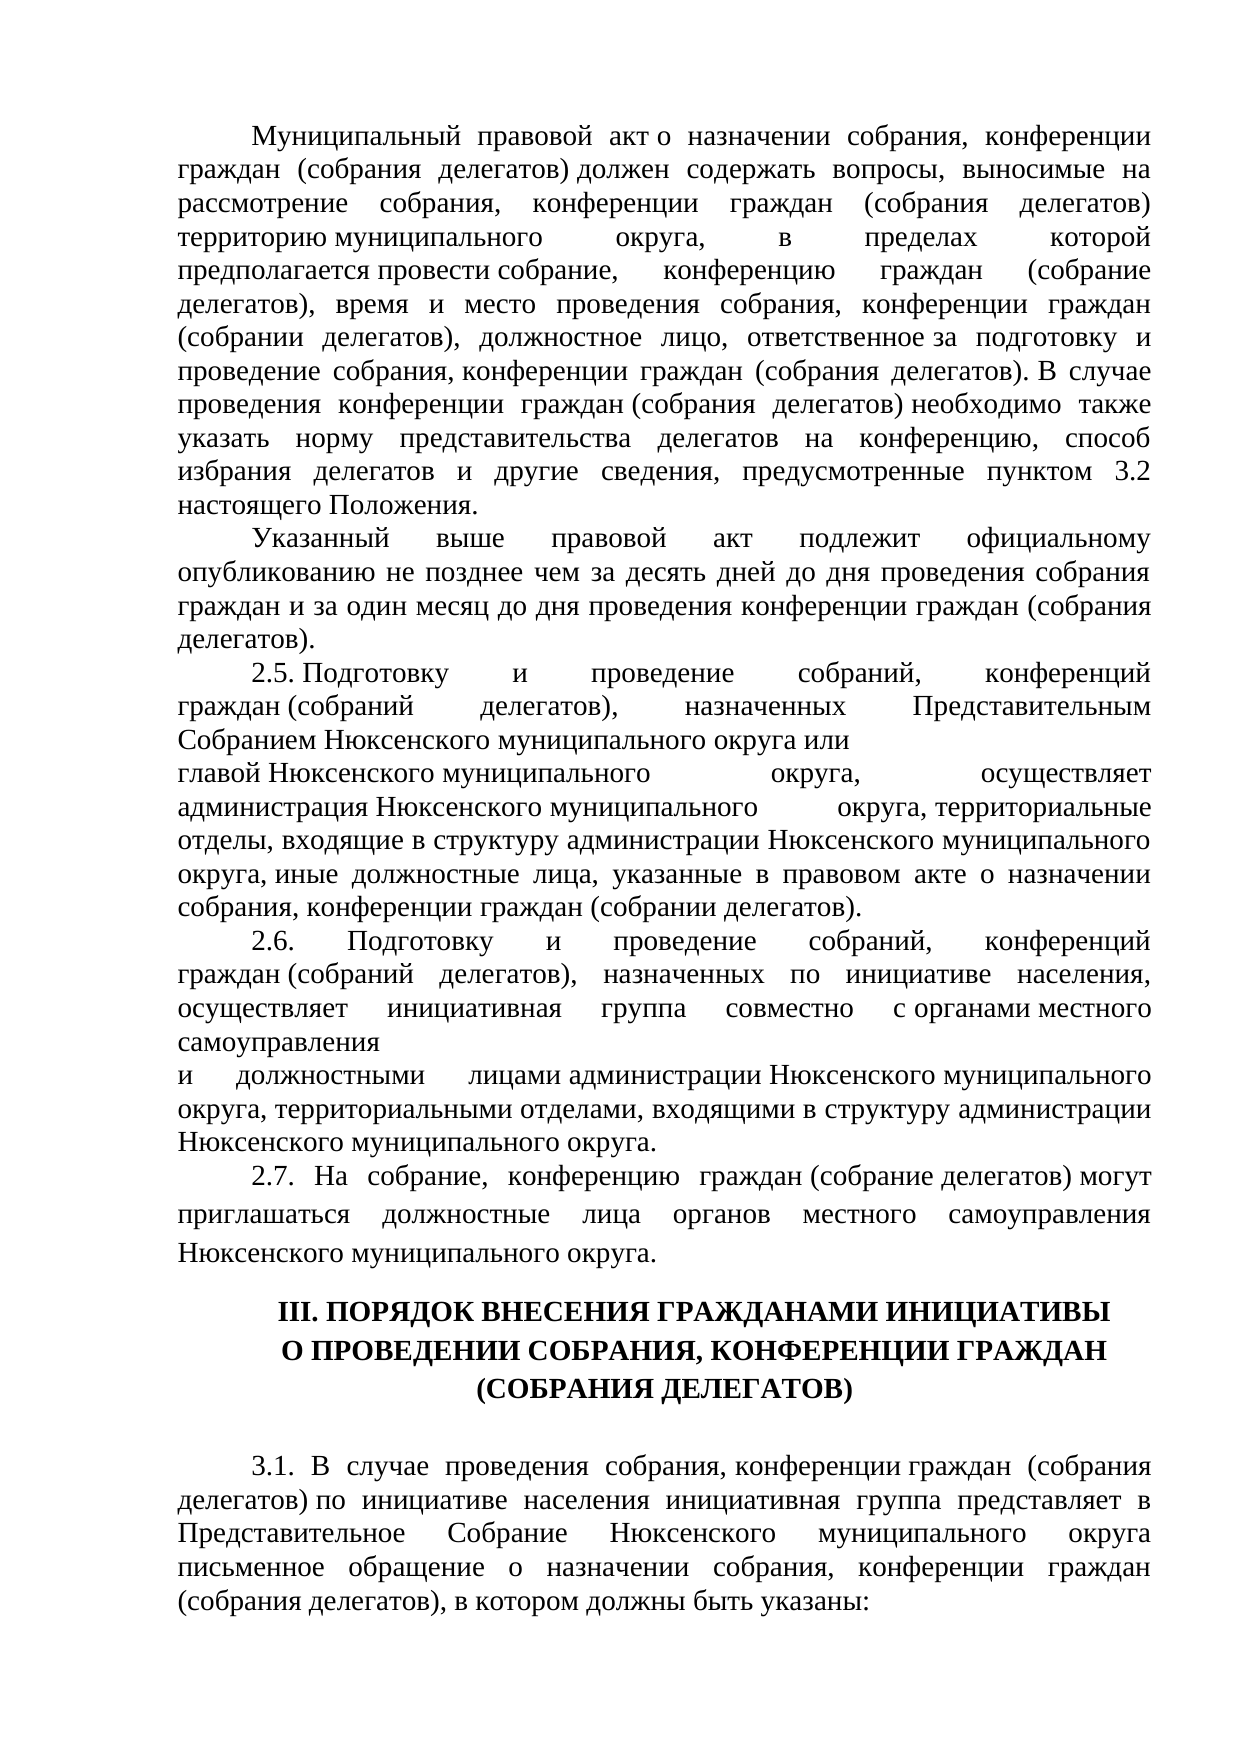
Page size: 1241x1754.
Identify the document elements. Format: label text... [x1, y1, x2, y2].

text III. ПОРЯДОК ВНЕСЕНИЯ ГРАЖДАНАМИ ИНИЦИАТИВЫ [177, 1294, 1152, 1328]
text 2.5. Подготовку и проведение собраний, конференций граждан (собраний делегатов), назначенных Представительным Собранием Нюксенского муниципального округа или главой Нюксенского муниципального округа, осуществляет администрация Нюксенского муниципального округа, территориальные отделы, входящие в структуру администрации Нюксенского муниципального округа, иные должностные лица, указанные в правовом акте о назначении собрания, конференции граждан (собрании делегатов). [177, 655, 1152, 923]
text Указанный выше правовой акт подлежит официальному опубликованию не позднее чем за десять дней до дня проведения собрания граждан и за один месяц до дня проведения конференции граждан (собрания делегатов). [177, 521, 1152, 655]
text 2.7. На собрание, конференцию граждан (собрание делегатов) могут приглашаться должностные лица органов местного самоуправления Нюксенского муниципального округа. [177, 1158, 1152, 1268]
text О ПРОВЕДЕНИИ СОБРАНИЯ, КОНФЕРЕНЦИИ ГРАЖДАН (СОБРАНИЯ ДЕЛЕГАТОВ) [177, 1333, 1152, 1405]
text 3.1. В случае проведения собрания, конференции граждан (собрания делегатов) по инициативе населения инициативная группа представляет в Представительное Собрание Нюксенского муниципального округа письменное обращение о назначении собрания, конференции граждан (собрания делегатов), в котором должны быть указаны: [177, 1448, 1152, 1616]
text Муниципальный правовой акт о назначении собрания, конференции граждан (собрания делегатов) должен содержать вопросы, выносимые на рассмотрение собрания, конференции граждан (собрания делегатов) территорию муниципального округа, в пределах которой предполагается провести собрание, конференцию граждан (собрание делегатов), время и место проведения собрания, конференции граждан (собрании делегатов), должностное лицо, ответственное за подготовку и проведение собрания, конференции граждан (собрания делегатов). В случае проведения конференции граждан (собрания делегатов) необходимо также указать норму представительства делегатов на конференцию, способ избрания делегатов и другие сведения, предусмотренные пунктом 3.2 настоящего Положения. [177, 118, 1152, 521]
text 2.6. Подготовку и проведение собраний, конференций граждан (собраний делегатов), назначенных по инициативе населения, осуществляет инициативная группа совместно с органами местного самоуправления и должностными лицами администрации Нюксенского муниципального округа, территориальными отделами, входящими в структуру администрации Нюксенского муниципального округа. [177, 923, 1152, 1158]
